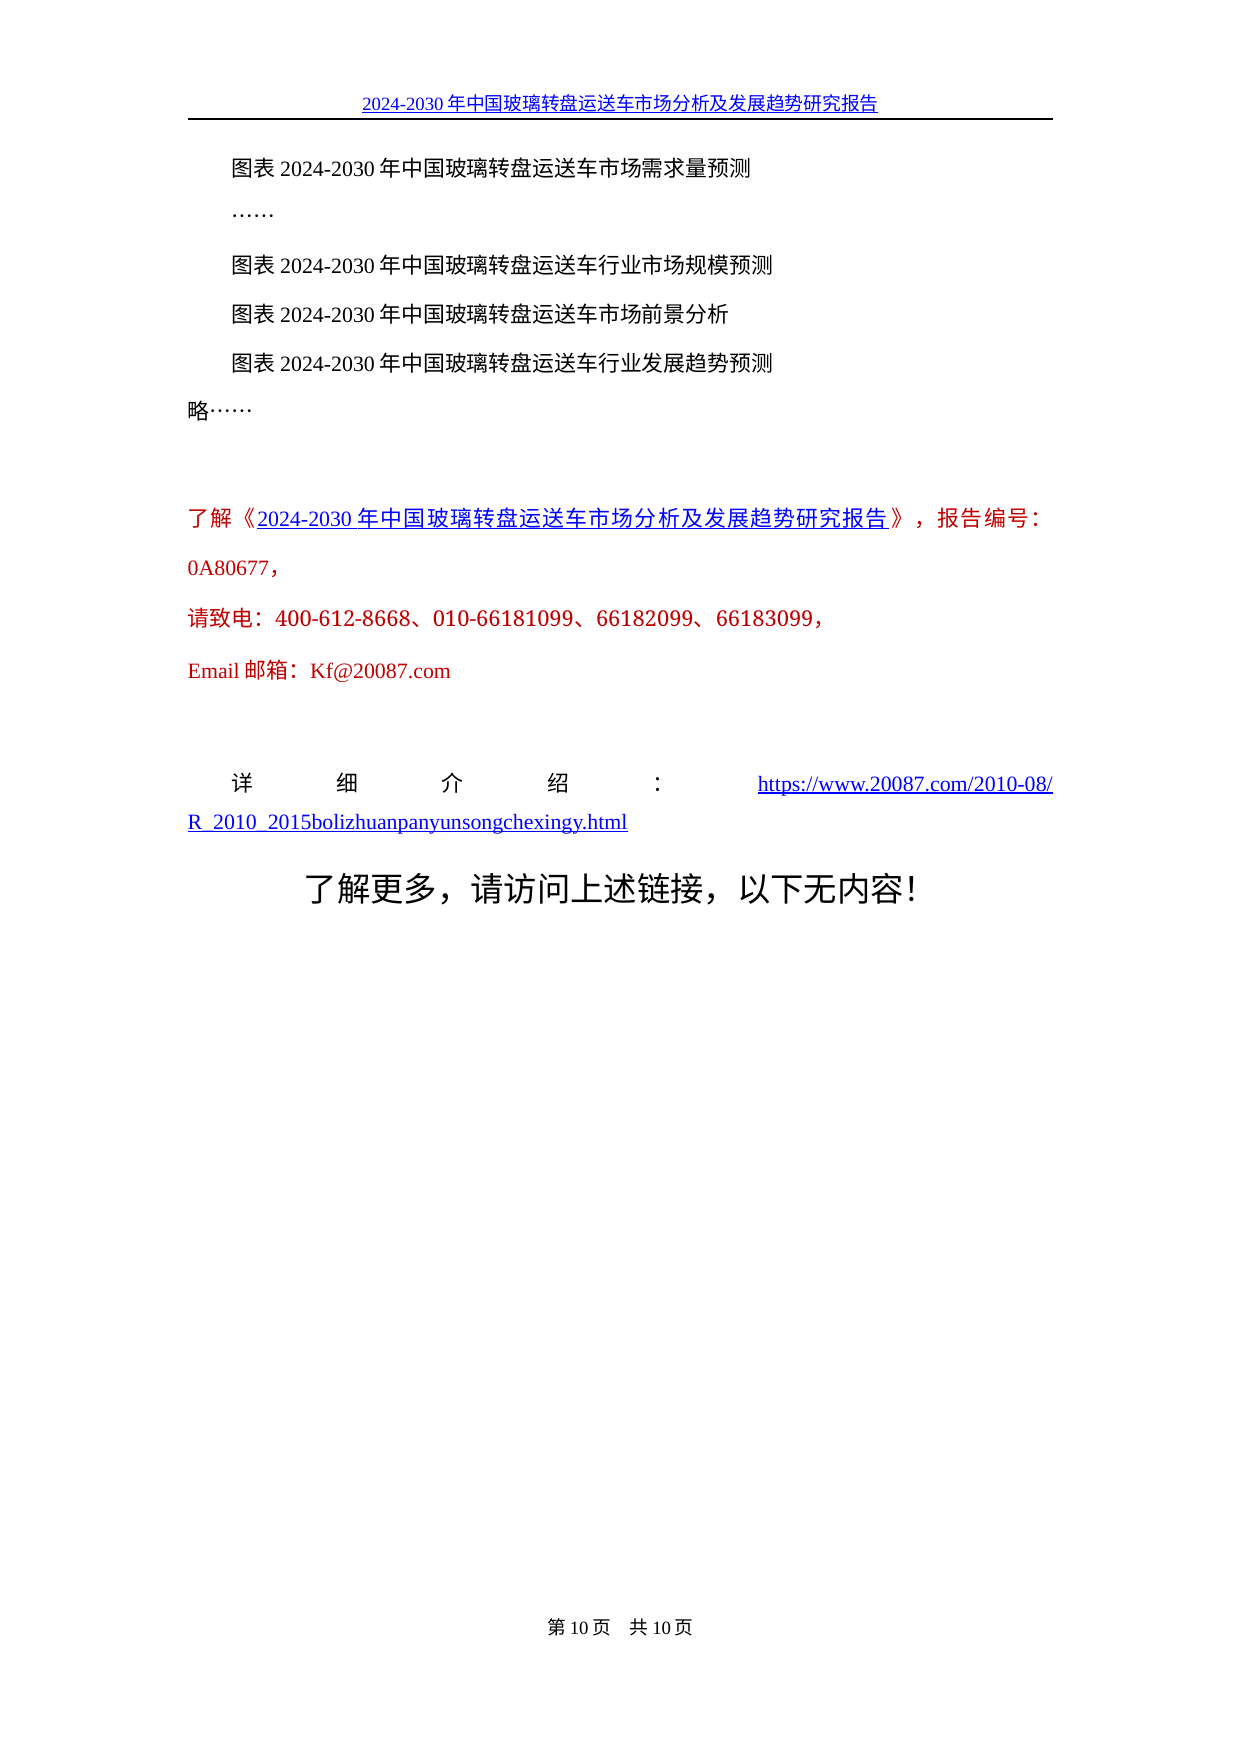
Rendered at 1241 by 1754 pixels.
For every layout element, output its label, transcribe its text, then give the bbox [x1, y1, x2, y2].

text 了解《2024-2030年中国玻璃转盘运送车市场分析及发展趋势研究报告》，报告编号：0A80677， [187, 500, 1053, 582]
text Email邮箱：Kf@20087.com [187, 652, 1053, 685]
title 了解更多，请访问上述链接，以下无内容！ [187, 854, 1053, 919]
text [187, 150, 1053, 426]
text 详细介绍：https://www.20087.com/2010-08/R_2010_2015bolizhuanpanyunsongchexingy.html [187, 765, 1053, 838]
text 请致电：400-612-8668、010-66181099、66182099、66183099， [187, 601, 1053, 633]
